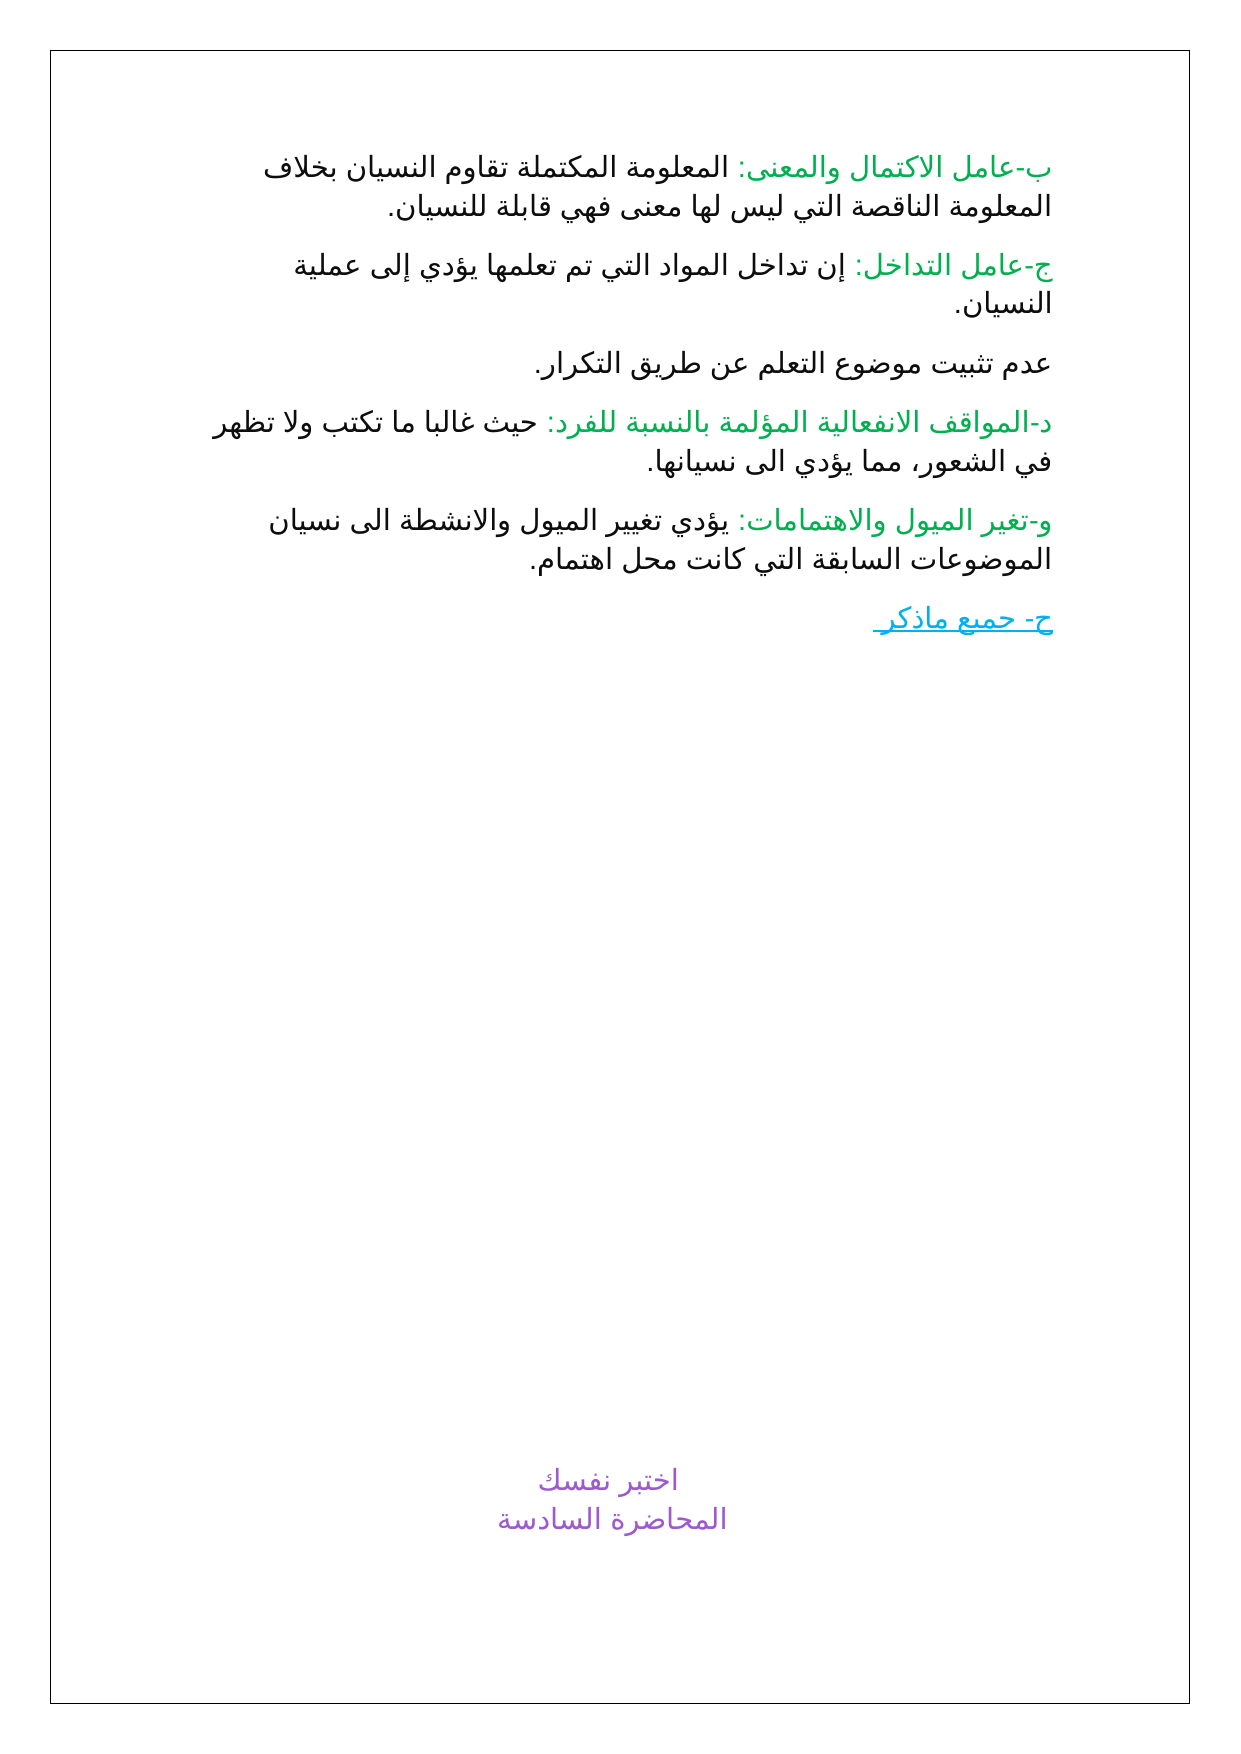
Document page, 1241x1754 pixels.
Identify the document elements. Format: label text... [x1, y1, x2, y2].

text ح- جميع ماذكر [187, 601, 1053, 634]
list اختبر نفسك [187, 1463, 1029, 1497]
text و-تغير الميول والاهتمامات: يؤدي تغيير الميول والانشطة الى نسيان الموضوعات السابقة التي كانت محل اهتمام. [187, 503, 1053, 575]
text عدم تثبيت موضوع التعلم عن طريق التكرار. [187, 346, 1053, 379]
text ج-عامل التداخل: إن تداخل المواد التي تم تعلمها يؤدي إلى عملية النسيان. [187, 248, 1053, 320]
text ب-عامل الاكتمال والمعنى: المعلومة المكتملة تقاوم النسيان بخلاف المعلومة الناقصة التي ليس لها معنى فهي قابلة للنسيان. [187, 150, 1053, 222]
list المحاضرة السادسة [187, 1502, 1029, 1536]
text د-المواقف الانفعالية المؤلمة بالنسبة للفرد: حيث غالبا ما تكتب ولا تظهر في الشعور، مما يؤدي الى نسيانها. [187, 405, 1053, 477]
